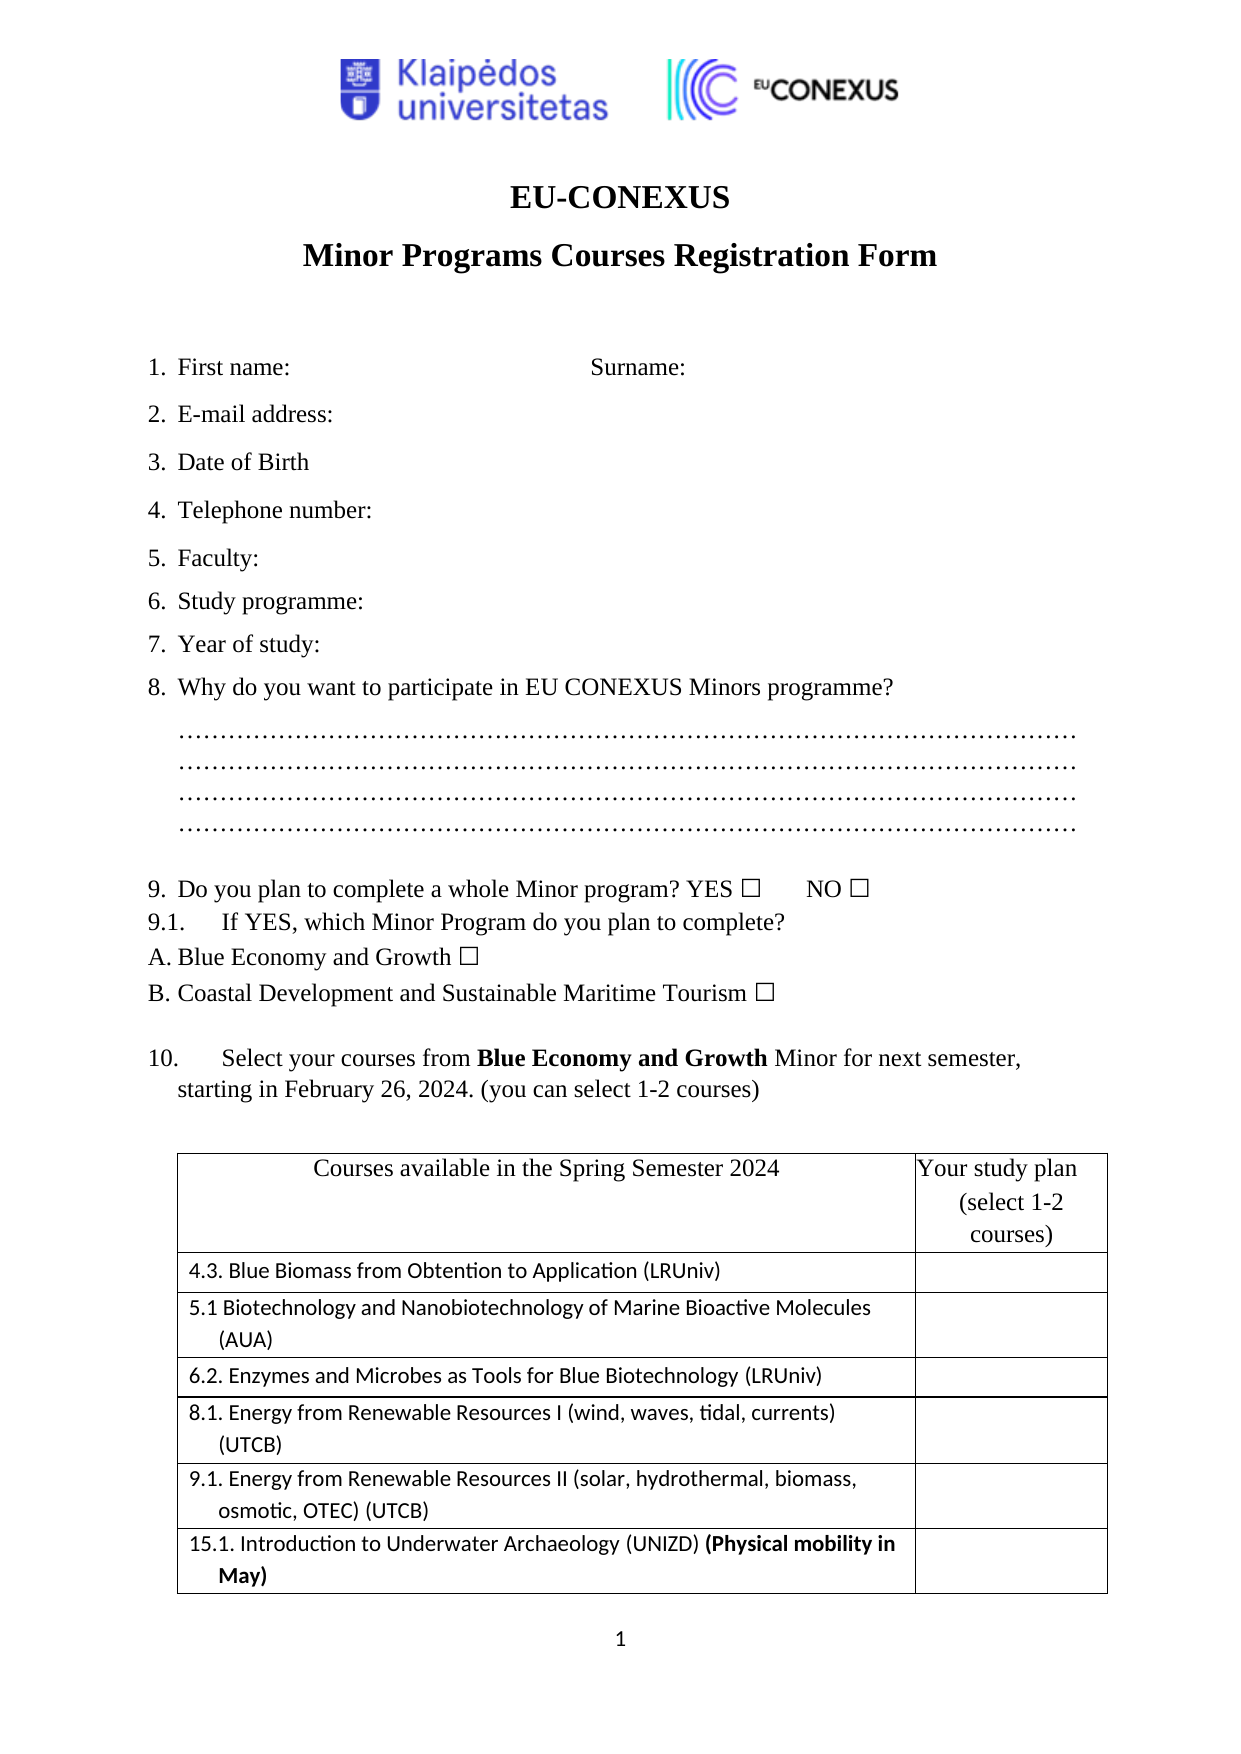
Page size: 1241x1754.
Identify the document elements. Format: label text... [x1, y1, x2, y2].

list Select your courses from Blue Economy and Growth Minor for next semester, starting in February 26, 2024. (you can select 1-2 courses) [148, 1043, 1093, 1102]
list Why do you want to participate in EU CONEXUS Minors programme? [148, 672, 1093, 701]
table_cell [916, 1398, 1107, 1463]
text EU-CONEXUS [148, 178, 1093, 216]
list Study programme: [148, 586, 1093, 614]
table_cell [916, 1293, 1107, 1357]
table_cell 4.3. Blue Biomass from Obtention to Application (LRUniv) [178, 1253, 915, 1292]
table_cell 15.1. Introduction to Underwater Archaeology (UNIZD) (Physical mobility in May) [178, 1529, 915, 1593]
table_cell 6.2. Enzymes and Microbes as Tools for Blue Biotechnology (LRUniv) [178, 1358, 915, 1396]
list Coastal Development and Sustainable Maritime Tourism [148, 975, 1093, 1009]
list Do you plan to complete a whole Minor program? YES NO [148, 870, 1093, 904]
list Date of Birth [148, 447, 1093, 476]
list If YES, which Minor Program do you plan to complete? [148, 907, 1093, 936]
table_header Courses available in the Spring Semester 2024 [178, 1154, 915, 1252]
table_cell 9.1. Energy from Renewable Resources II (solar, hydrothermal, biomass, osmotic, OTEC) (UTCB) [178, 1464, 915, 1528]
table_cell [916, 1529, 1107, 1593]
list Telephone number: [148, 495, 1093, 524]
table_cell 8.1. Energy from Renewable Resources I (wind, waves, tidal, currents) (UTCB) [178, 1398, 915, 1463]
list First name: Surname: [148, 352, 1093, 381]
list E-mail address: [148, 399, 1093, 428]
text Minor Programs Courses Registration Form [148, 236, 1093, 274]
list ……………………………………………………………………………………………………………………………………………………………………………………………………………………………………………………………………………………………………………………………………………………………………………………………… [177, 715, 1093, 837]
table_header Your study plan (select 1-2 courses) [916, 1154, 1107, 1252]
table_cell [916, 1464, 1107, 1528]
list Faculty: [148, 543, 1093, 571]
table_cell [916, 1253, 1107, 1292]
list Blue Economy and Growth [148, 938, 1093, 972]
table_cell [916, 1358, 1107, 1396]
table_cell 5.1 Biotechnology and Nanobiotechnology of Marine Bioactive Molecules (AUA) [178, 1293, 915, 1357]
list Year of study: [148, 629, 1093, 658]
picture [340, 59, 900, 122]
